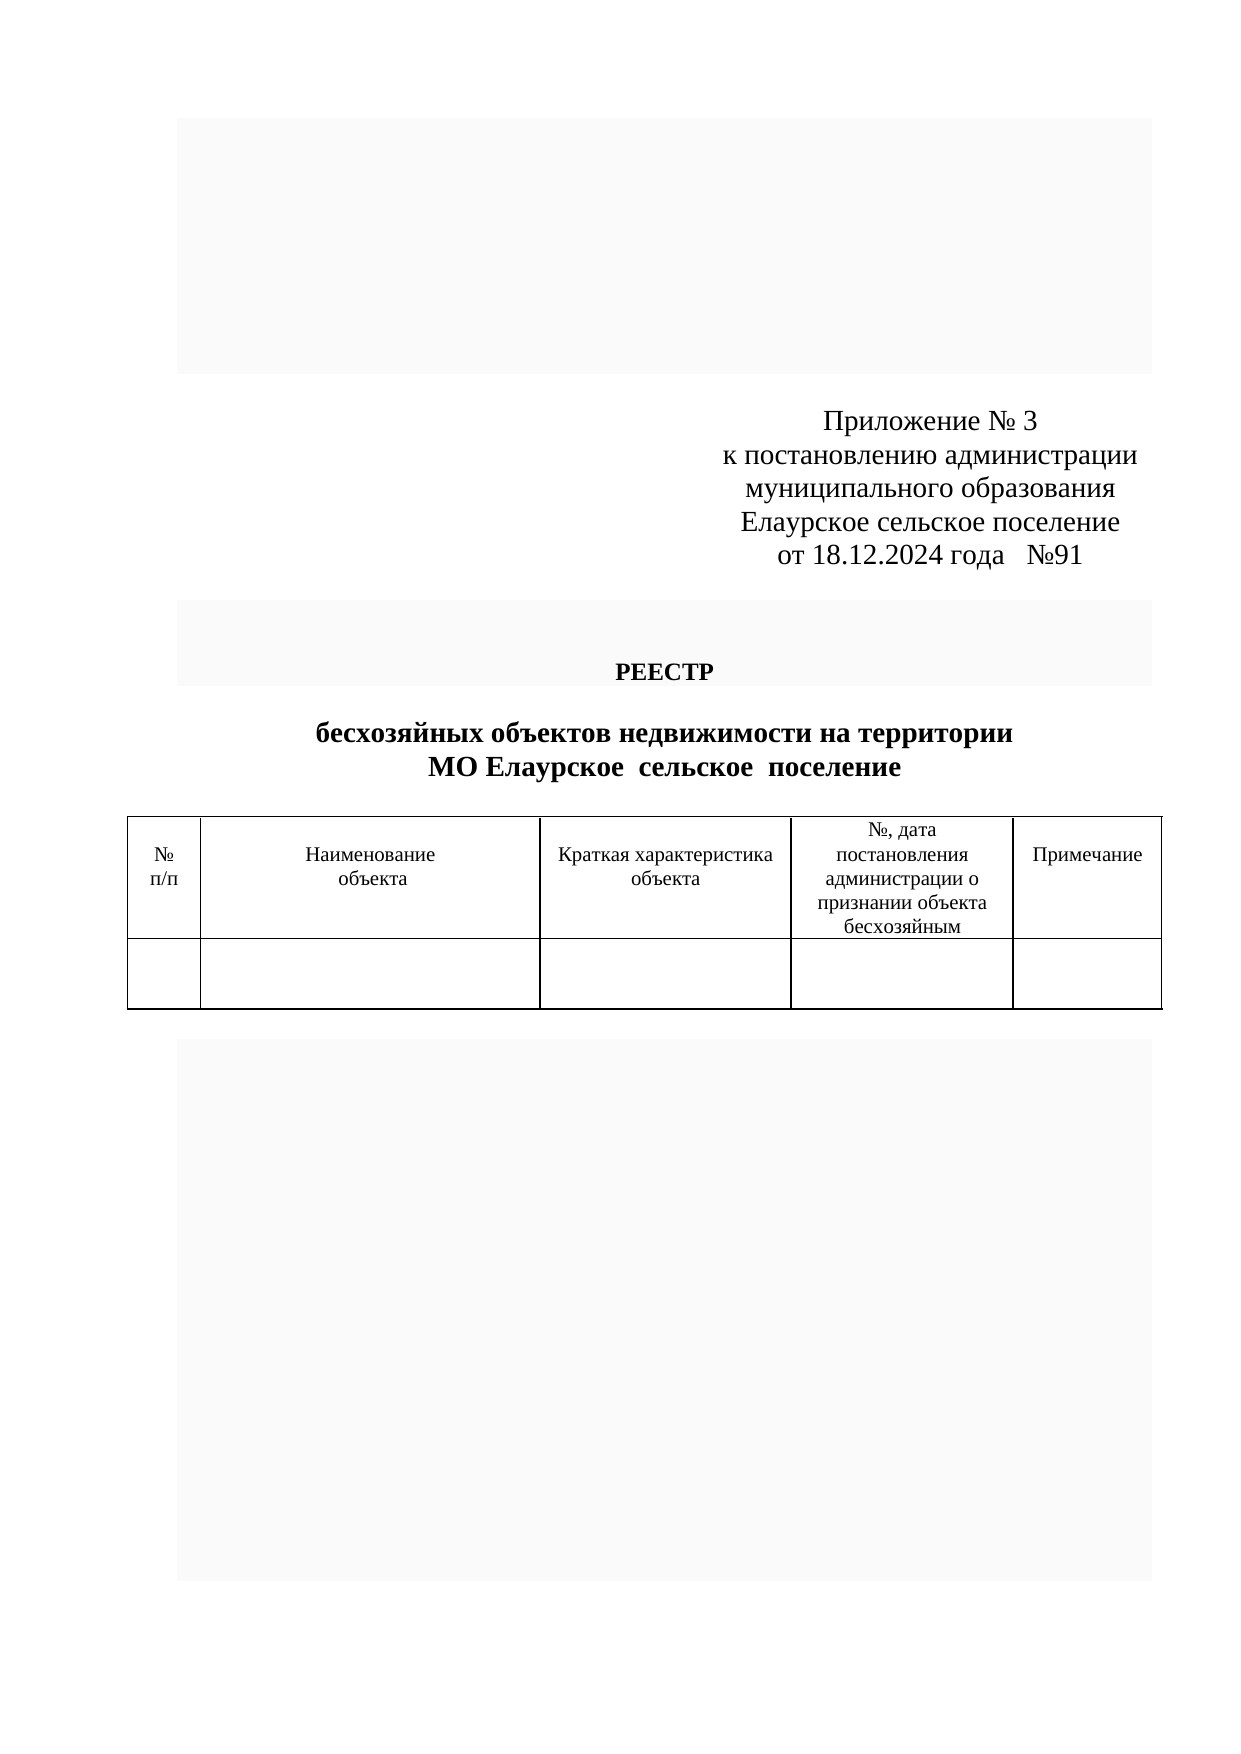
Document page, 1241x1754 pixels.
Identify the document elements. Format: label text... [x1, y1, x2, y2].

table_header Примечание [1014, 817, 1161, 938]
table_cell [1014, 939, 1161, 1008]
table_header № п/п [128, 817, 200, 938]
table_cell [792, 939, 1012, 1008]
table_cell [541, 939, 790, 1008]
text Елаурское сельское поселение [177, 504, 1152, 537]
table_header Наименование объекта [201, 817, 540, 938]
text Приложение № 3 [177, 403, 1152, 437]
text от 18.12.2024 года №91 [177, 537, 1152, 571]
table_header Краткая характеристика объекта [541, 817, 791, 938]
table_cell [201, 939, 539, 1008]
text к постановлению администрации [177, 437, 1152, 470]
text РЕЕСТР [177, 657, 1152, 686]
text бесхозяйных объектов недвижимости на территории [177, 715, 1152, 749]
table_header №, дата постановления администрации о признании объекта бесхозяйным [792, 817, 1013, 938]
text МО Елаурское сельское поселение [177, 749, 1152, 782]
text муниципального образования [177, 470, 1152, 504]
table_cell [128, 939, 200, 1008]
